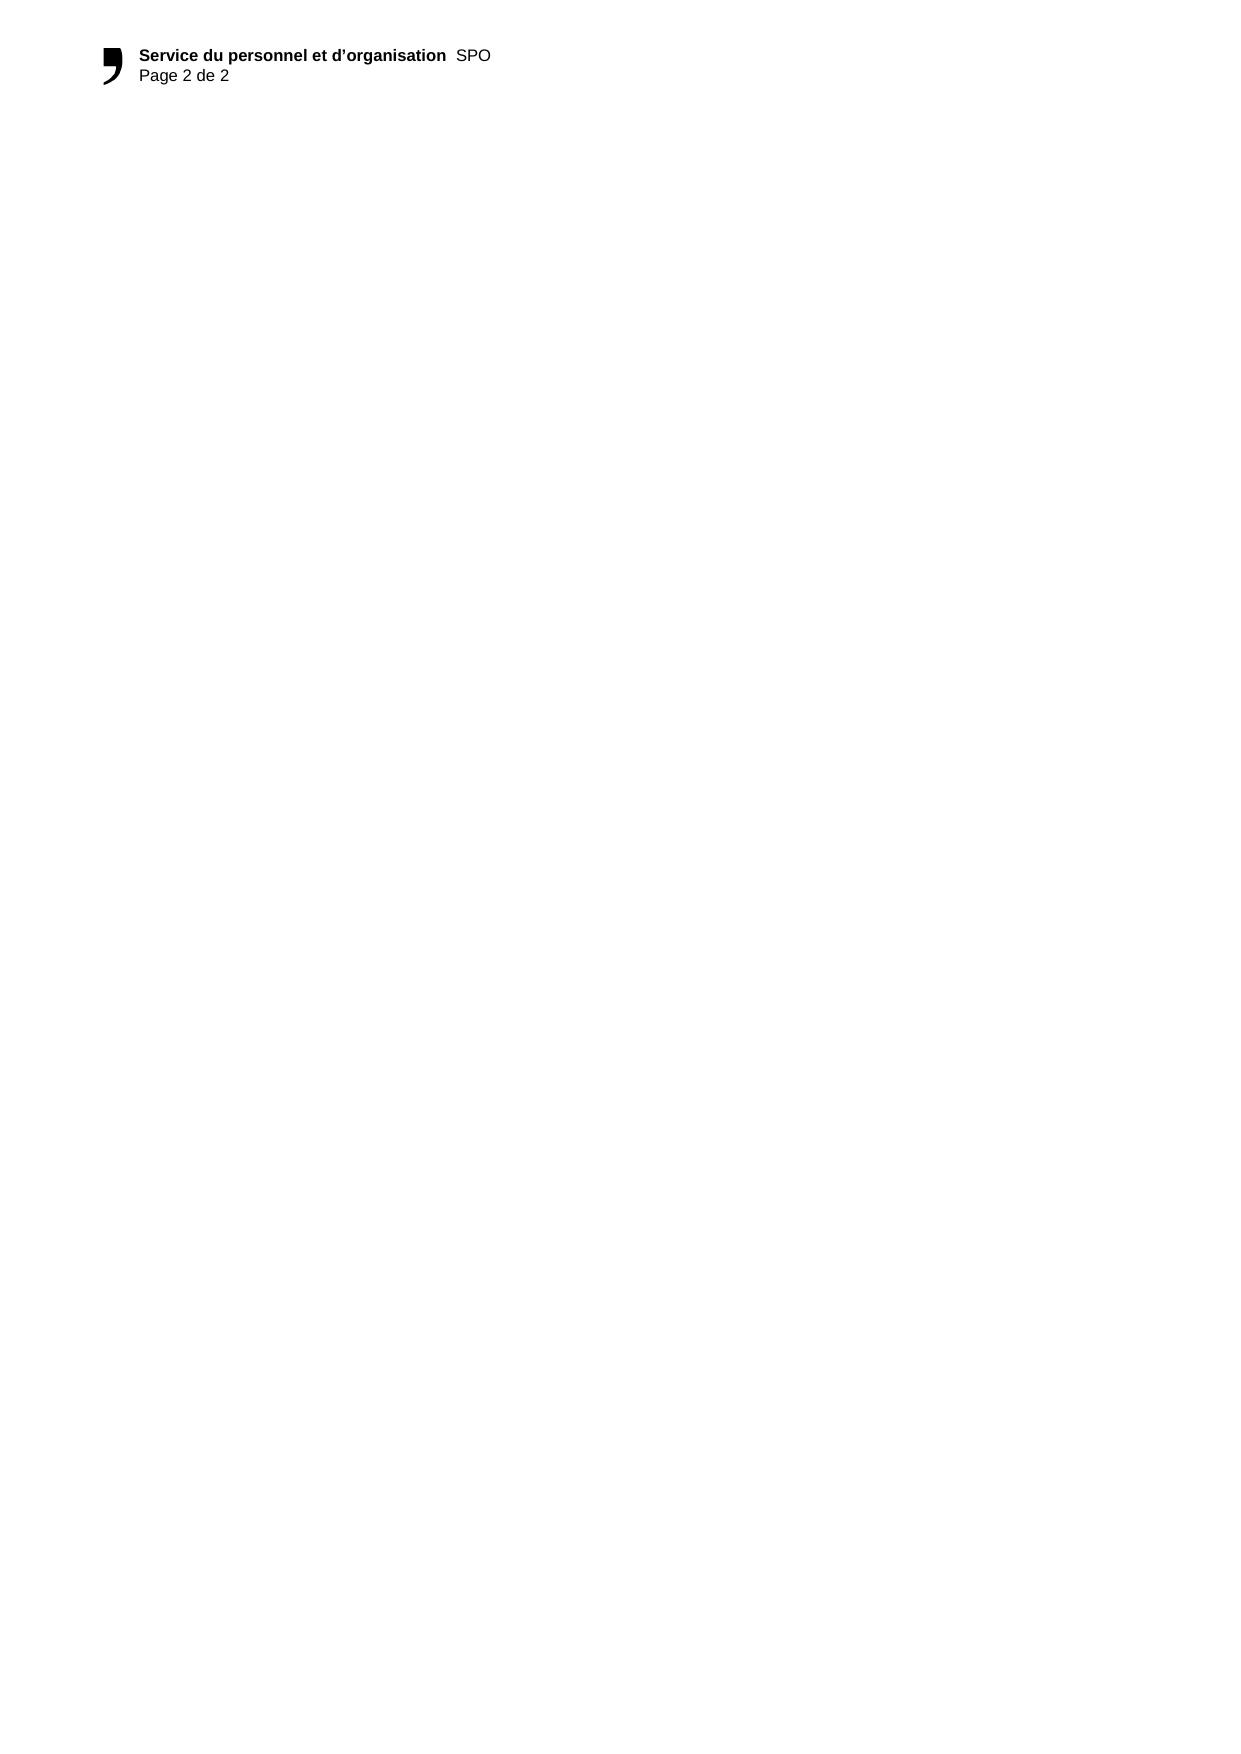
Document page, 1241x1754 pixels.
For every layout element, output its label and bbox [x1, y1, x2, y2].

picture [103, 48, 123, 85]
